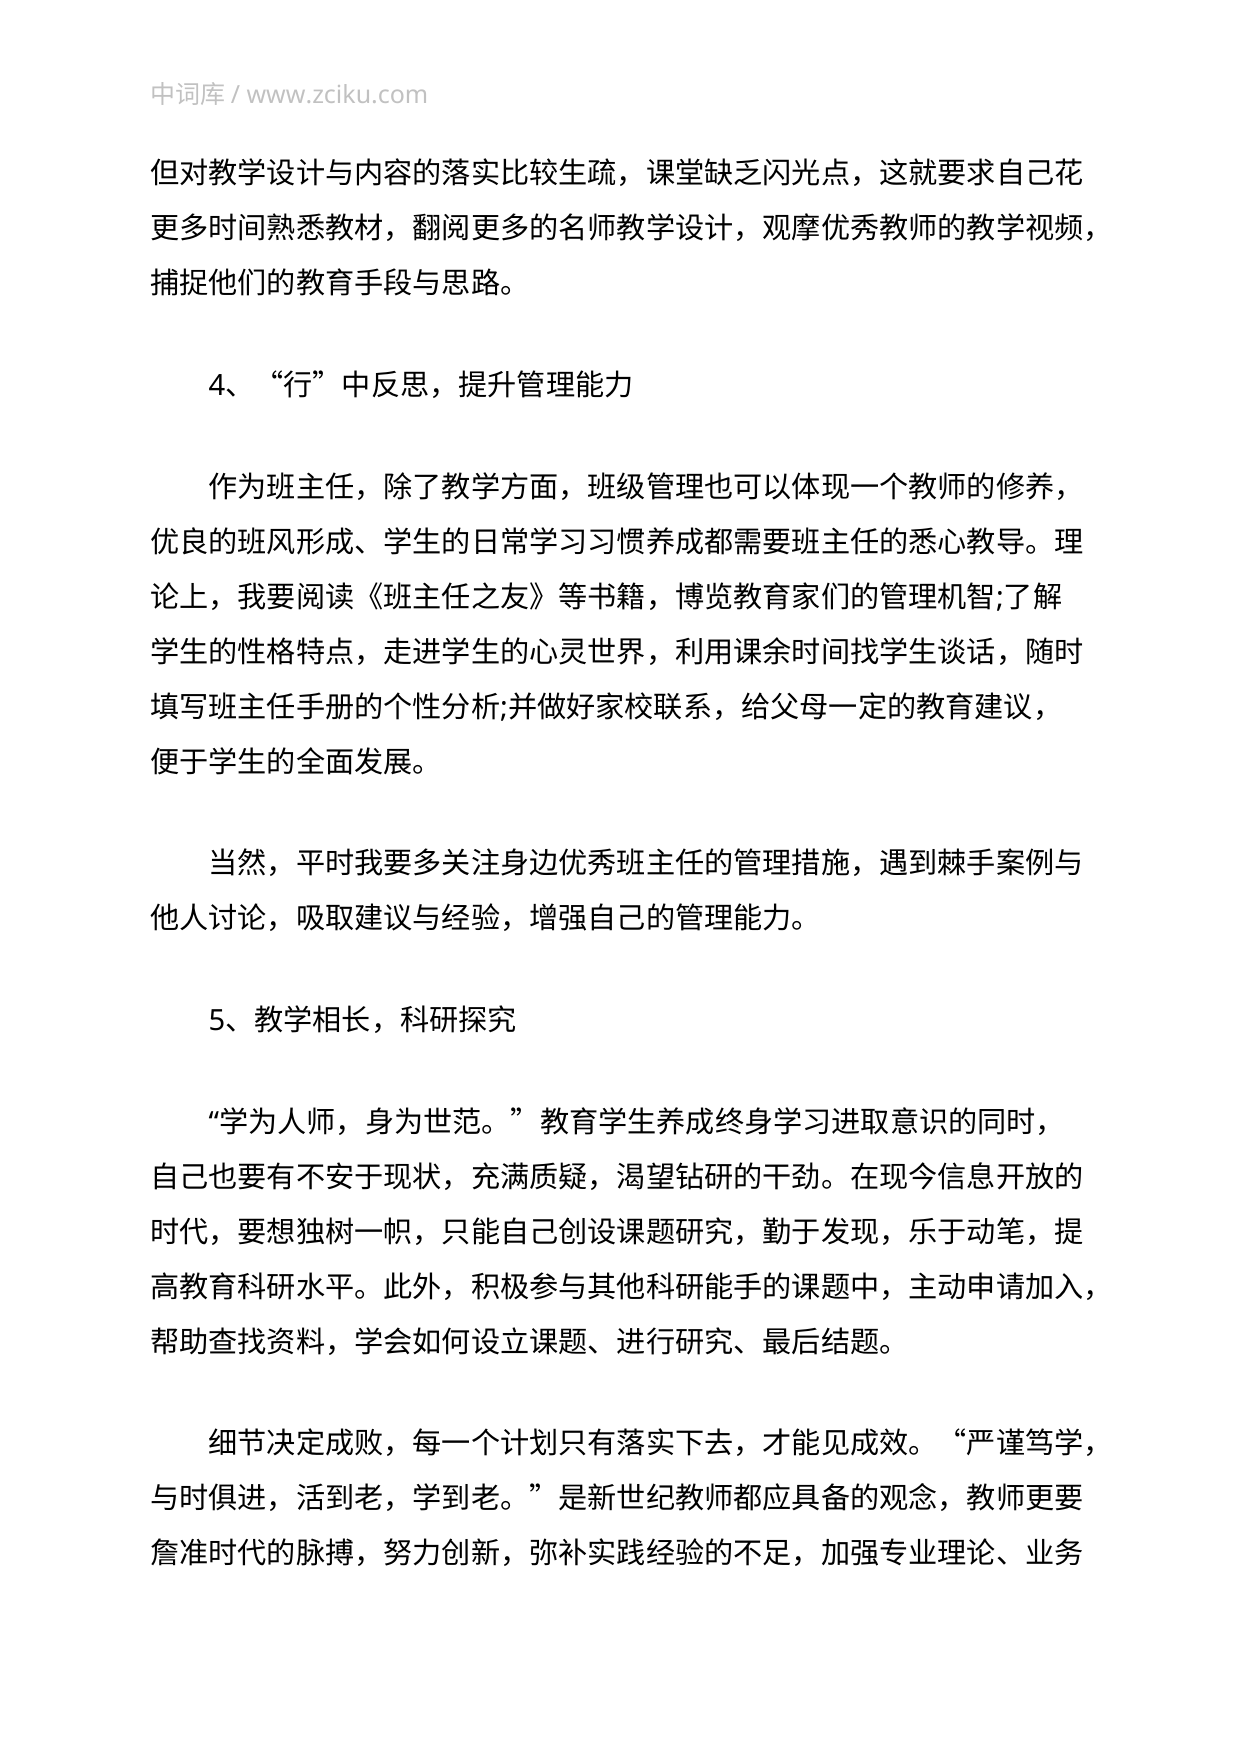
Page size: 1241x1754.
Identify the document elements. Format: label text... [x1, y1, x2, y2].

text 当然，平时我要多关注身边优秀班主任的管理措施，遇到棘手案例与他人讨论，吸取建议与经验，增强自己的管理能力。 [150, 840, 1090, 937]
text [150, 150, 1090, 302]
text “学为人师，身为世范。”教育学生养成终身学习进取意识的同时，自己也要有不安于现状，充满质疑，渴望钻研的干劲。在现今信息开放的时代，要想独树一帜，只能自己创设课题研究，勤于发现，乐于动笔，提高教育科研水平。此外，积极参与其他科研能手的课题中，主动申请加入，帮助查找资料，学会如何设立课题、进行研究、最后结题。 [150, 1099, 1090, 1361]
text 5、教学相长，科研探究 [150, 997, 1090, 1039]
text 作为班主任，除了教学方面，班级管理也可以体现一个教师的修养，优良的班风形成、学生的日常学习习惯养成都需要班主任的悉心教导。理论上，我要阅读《班主任之友》等书籍，博览教育家们的管理机智;了解学生的性格特点，走进学生的心灵世界，利用课余时间找学生谈话，随时填写班主任手册的个性分析;并做好家校联系，给父母一定的教育建议，便于学生的全面发展。 [150, 463, 1090, 781]
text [150, 1420, 1090, 1572]
text 4、“行”中反思，提升管理能力 [150, 362, 1090, 404]
